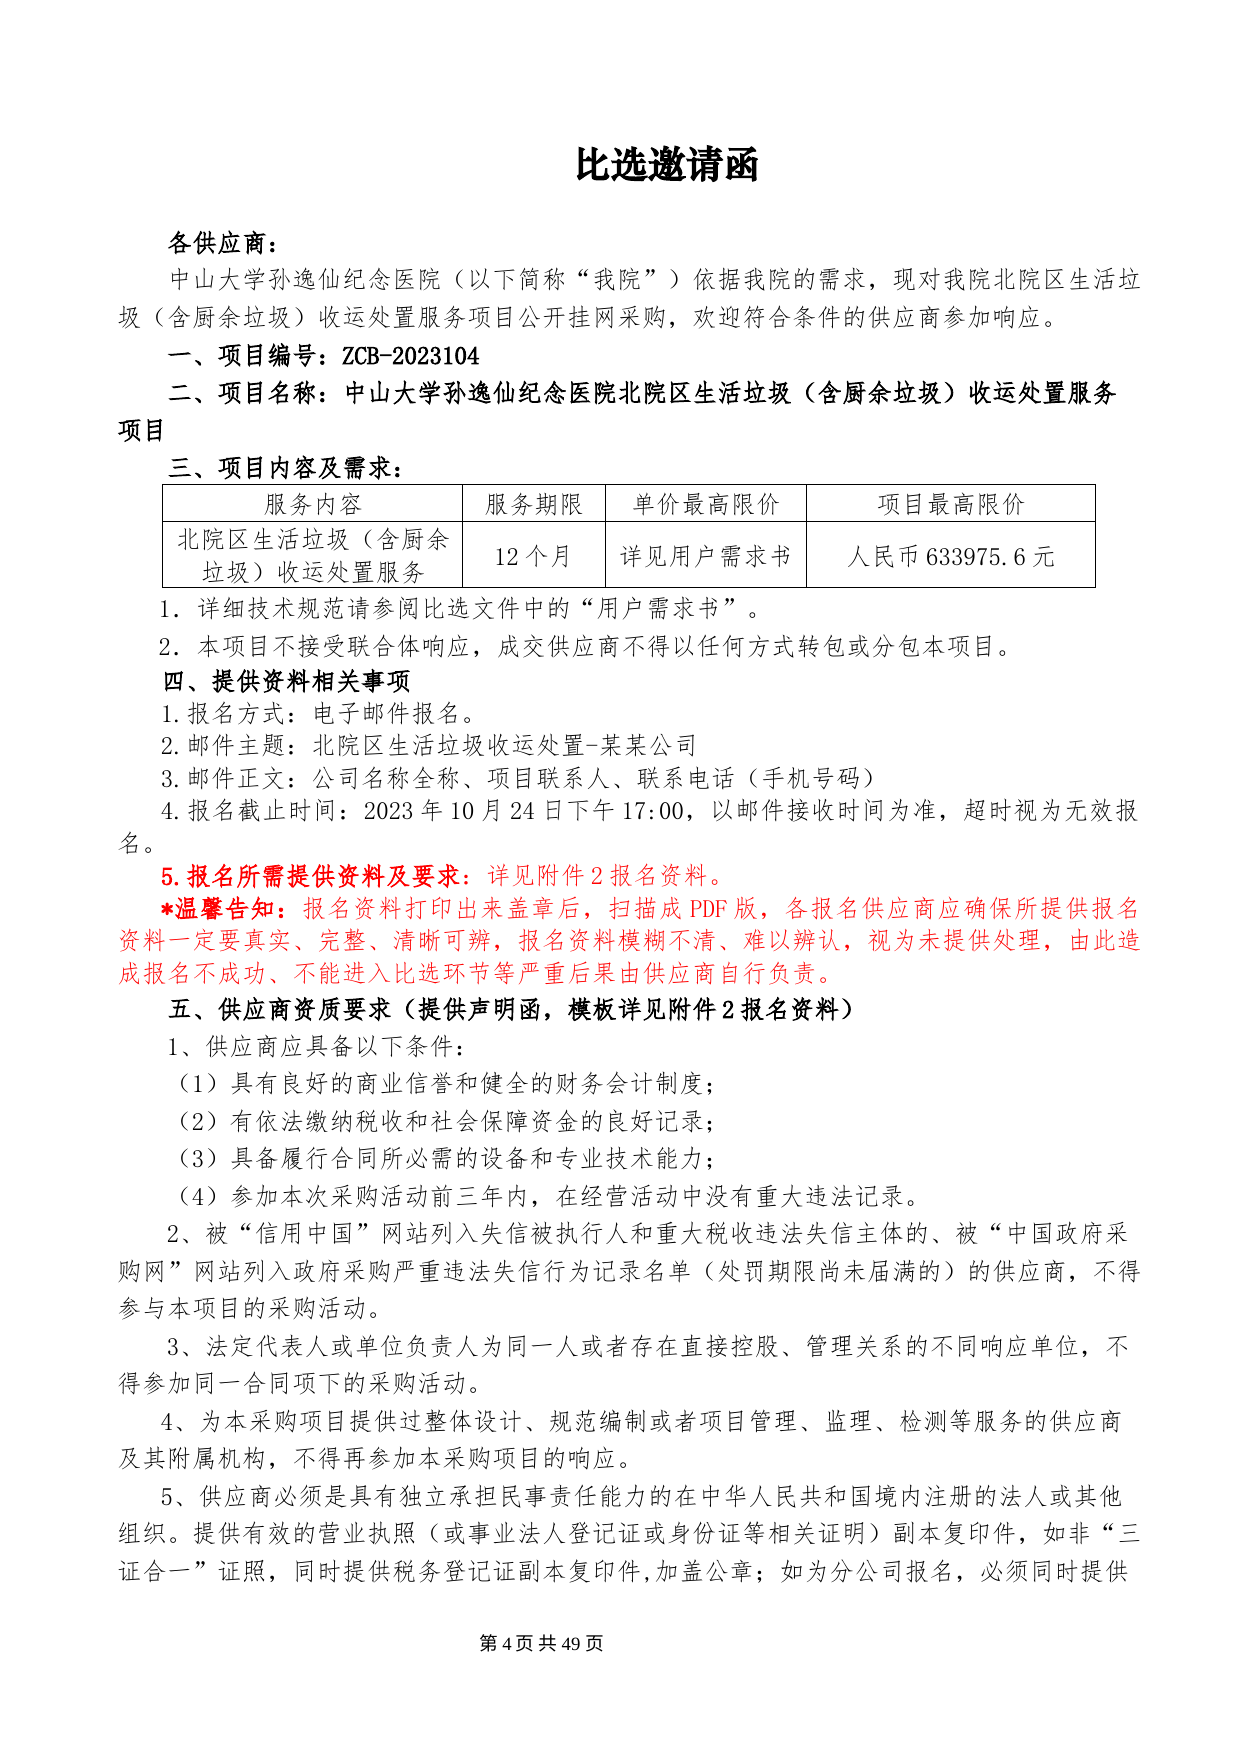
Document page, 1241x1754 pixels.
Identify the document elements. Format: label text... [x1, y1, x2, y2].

list 项目编号：ZCB-2023104 [117, 334, 1142, 371]
table_cell 详见用户需求书 [606, 522, 806, 587]
text （1）具有良好的商业信誉和健全的财务会计制度； [117, 1063, 1142, 1100]
text 2.邮件主题：北院区生活垃圾收运处置-某某公司 [117, 728, 1142, 760]
text 1.报名方式：电子邮件报名。 [117, 695, 1142, 728]
list 详细技术规范请参阅比选文件中的“用户需求书”。 [117, 588, 1142, 625]
table_header 服务内容 [163, 485, 462, 521]
table_header 服务期限 [463, 485, 605, 521]
text 各供应商： [117, 221, 1142, 259]
text 4、为本采购项目提供过整体设计、规范编制或者项目管理、监理、检测等服务的供应商及其附属机构，不得再参加本采购项目的响应。 [117, 1400, 1142, 1475]
text 3.邮件正文：公司名称全称、项目联系人、联系电话（手机号码） [117, 760, 1142, 793]
list 项目内容及需求： [117, 446, 1142, 484]
text （4）参加本次采购活动前三年内，在经营活动中没有重大违法记录。 [117, 1175, 1142, 1213]
list 项目名称：中山大学孙逸仙纪念医院北院区生活垃圾（含厨余垃圾）收运处置服务项目 [117, 371, 1142, 446]
text 五、供应商资质要求（提供声明函，模板详见附件2报名资料） [117, 988, 1142, 1025]
text 四、提供资料相关事项 [117, 663, 1142, 695]
text 中山大学孙逸仙纪念医院（以下简称“我院”）依据我院的需求，现对我院北院区生活垃圾（含厨余垃圾）收运处置服务项目公开挂网采购，欢迎符合条件的供应商参加响应。 [117, 259, 1142, 334]
text 比选邀请函 [117, 137, 1142, 187]
list 本项目不接受联合体响应，成交供应商不得以任何方式转包或分包本项目。 [117, 625, 1142, 663]
text *温馨告知：报名资料打印出来盖章后，扫描成PDF版，各报名供应商应确保所提供报名资料一定要真实、完整、清晰可辨，报名资料模糊不清、难以辨认，视为未提供处理，由此造成报名不成功、不能进入比选环节等严重后果由供应商自行负责。 [117, 890, 1142, 988]
text （2）有依法缴纳税收和社会保障资金的良好记录； [117, 1100, 1142, 1138]
table_cell 12个月 [463, 522, 605, 587]
text 2、被“信用中国”网站列入失信被执行人和重大税收违法失信主体的、被“中国政府采购网”网站列入政府采购严重违法失信行为记录名单（处罚期限尚未届满的）的供应商，不得参与本项目的采购活动。 [117, 1213, 1142, 1325]
table_cell 北院区生活垃圾（含厨余垃圾）收运处置服务 [163, 522, 462, 587]
text 4.报名截止时间：2023年10月24日下午17:00，以邮件接收时间为准，超时视为无效报名。 [117, 793, 1142, 858]
table_cell 人民币633975.6元 [807, 522, 1095, 587]
table_header 项目最高限价 [807, 485, 1095, 521]
text 3、法定代表人或单位负责人为同一人或者存在直接控股、管理关系的不同响应单位，不得参加同一合同项下的采购活动。 [117, 1325, 1142, 1400]
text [117, 1475, 1142, 1588]
table_header 单价最高限价 [606, 485, 806, 521]
text 1、供应商应具备以下条件： [117, 1025, 1142, 1063]
text 5.报名所需提供资料及要求：详见附件2报名资料。 [117, 858, 1142, 890]
text （3）具备履行合同所必需的设备和专业技术能力； [117, 1138, 1142, 1175]
